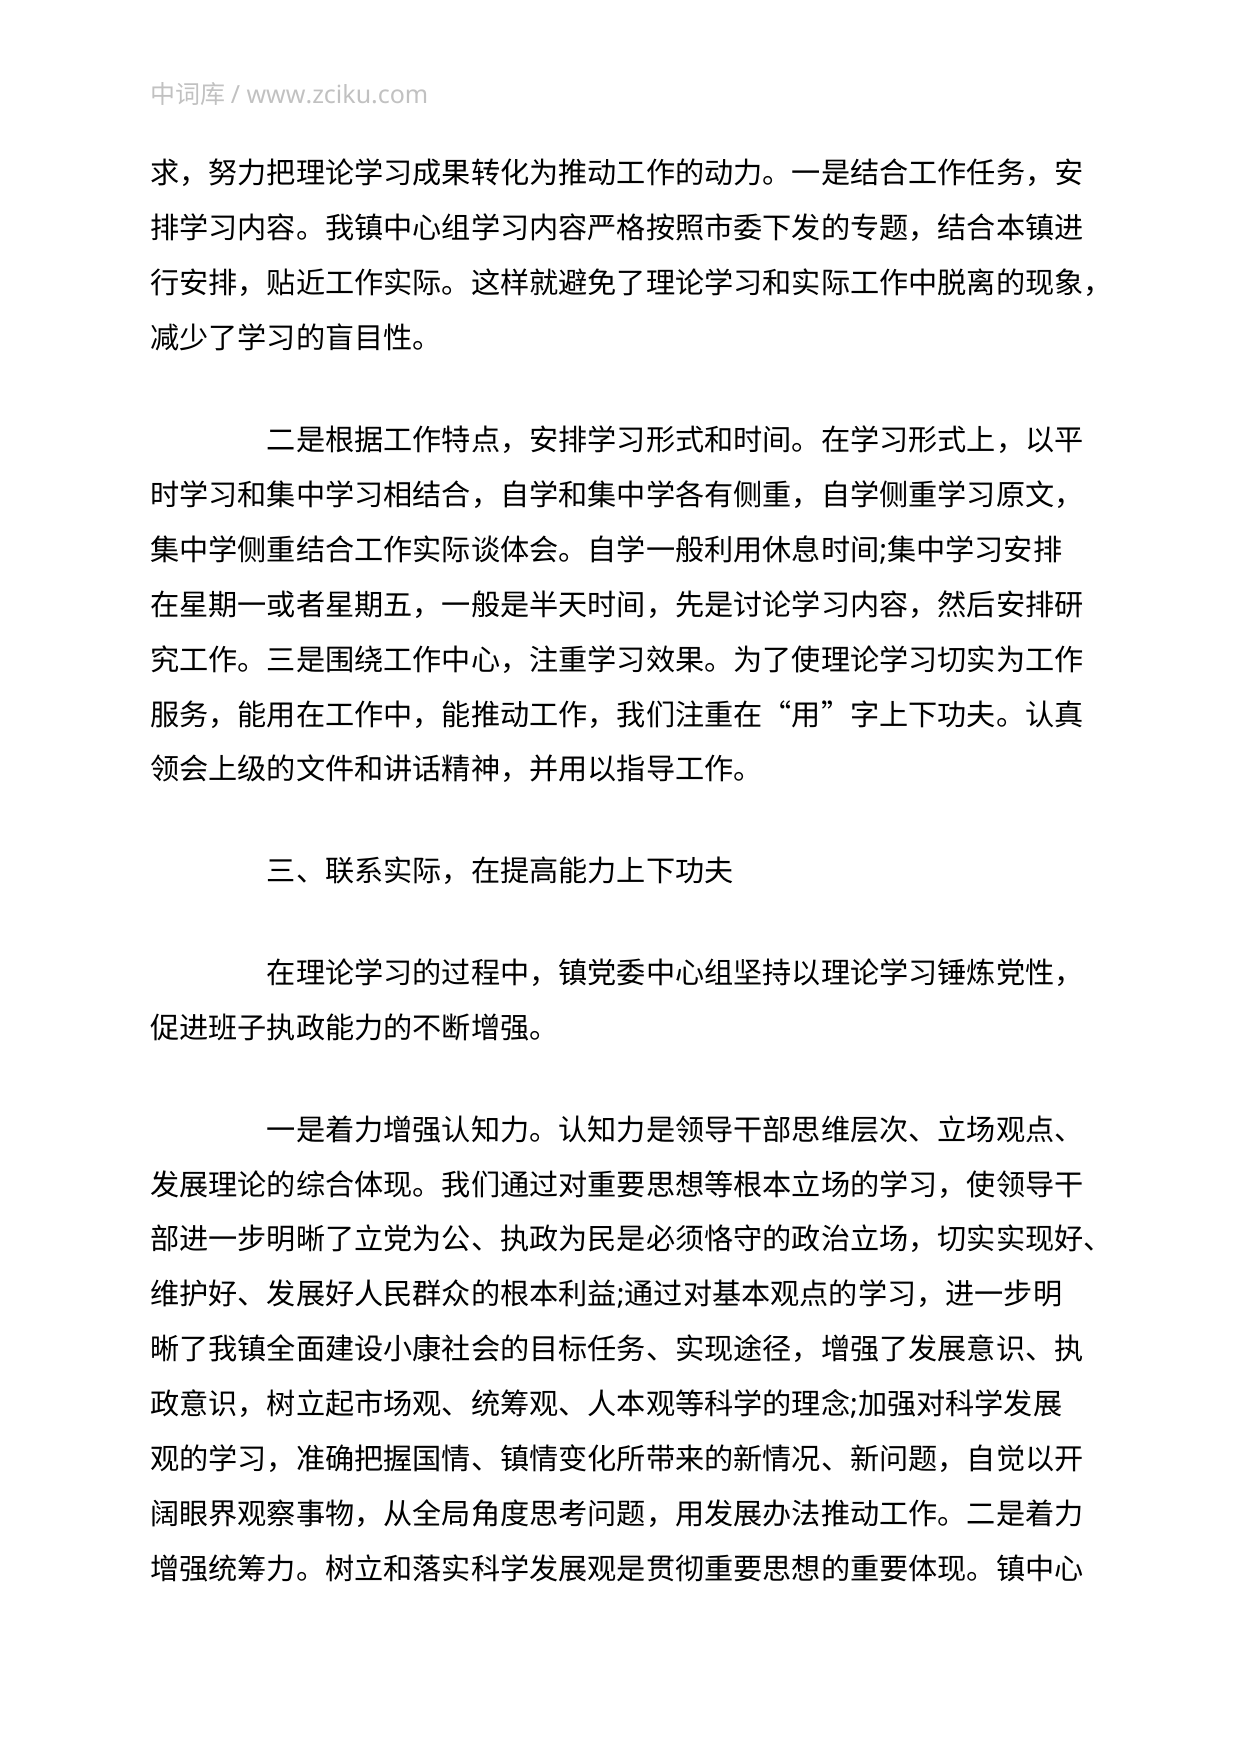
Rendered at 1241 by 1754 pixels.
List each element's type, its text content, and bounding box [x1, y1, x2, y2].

text 在理论学习的过程中，镇党委中心组坚持以理论学习锤炼党性，促进班子执政能力的不断增强。 [150, 949, 1090, 1047]
text 三、联系实际，在提高能力上下功夫 [150, 848, 1090, 890]
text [150, 1106, 1090, 1588]
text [150, 150, 1090, 357]
text 二是根据工作特点，安排学习形式和时间。在学习形式上，以平时学习和集中学习相结合，自学和集中学各有侧重，自学侧重学习原文，集中学侧重结合工作实际谈体会。自学一般利用休息时间;集中学习安排在星期一或者星期五，一般是半天时间，先是讨论学习内容，然后安排研究工作。三是围绕工作中心，注重学习效果。为了使理论学习切实为工作服务，能用在工作中，能推动工作，我们注重在“用”字上下功夫。认真领会上级的文件和讲话精神，并用以指导工作。 [150, 416, 1090, 788]
